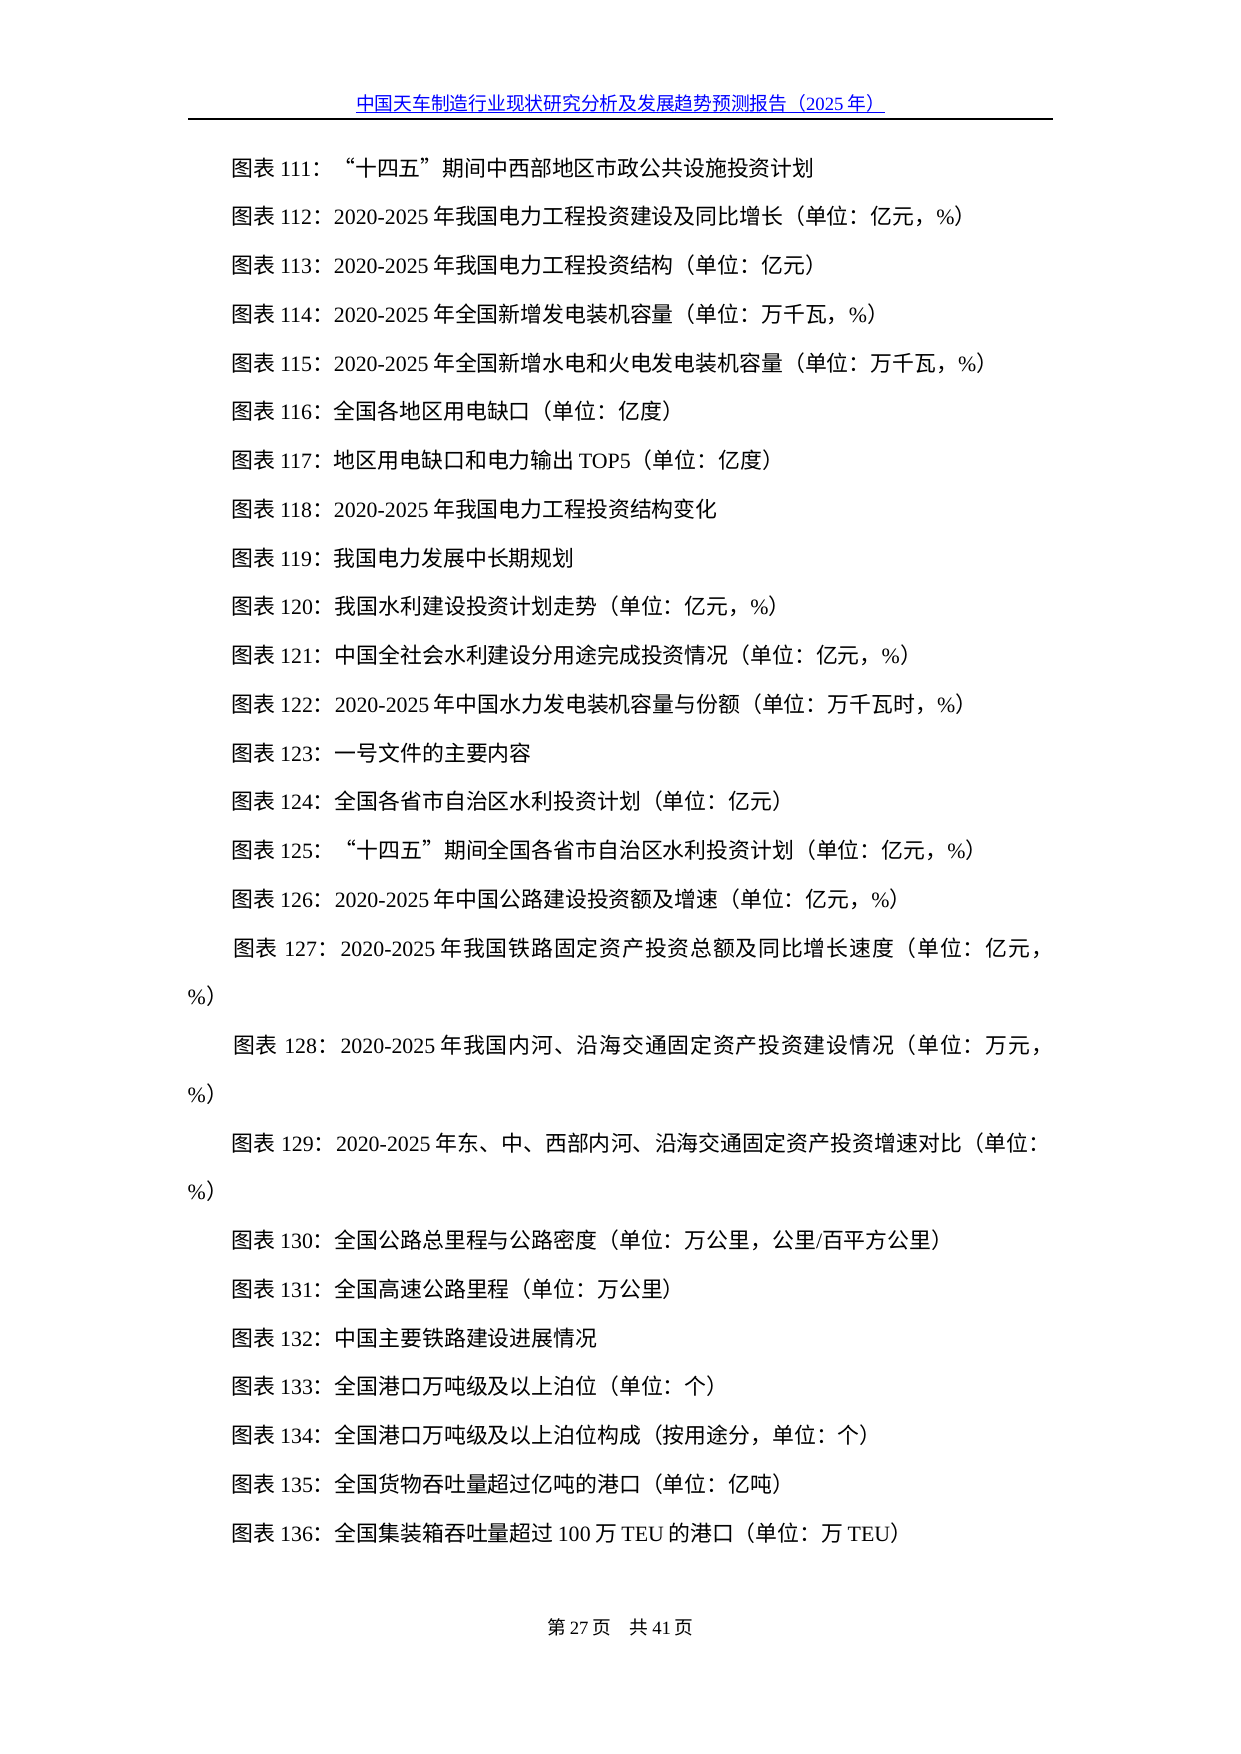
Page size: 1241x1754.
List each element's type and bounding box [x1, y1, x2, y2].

text [187, 150, 1053, 1548]
